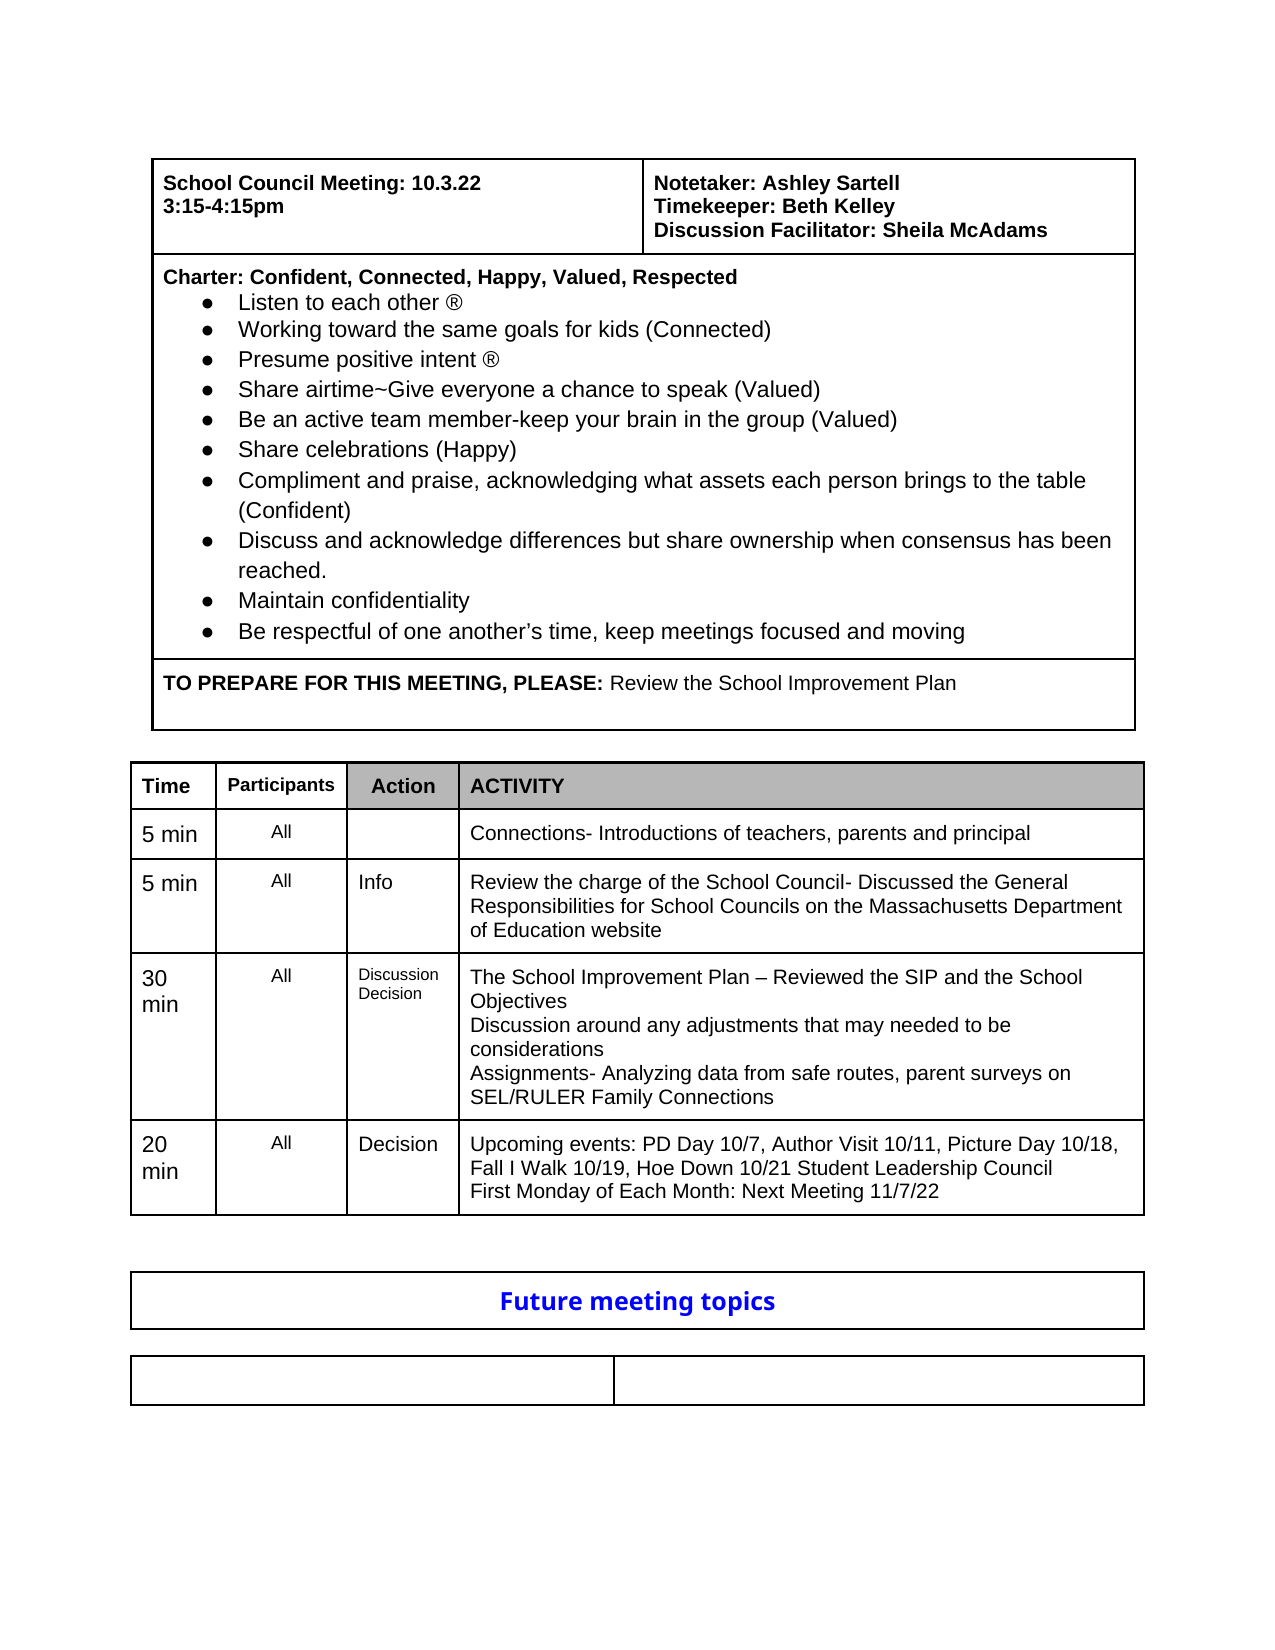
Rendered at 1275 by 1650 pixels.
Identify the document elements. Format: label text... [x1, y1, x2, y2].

table_cell Charter: Confident, Connected, Happy, Valued, Respected Listen to each other ® Working toward the same goals for kids (Connected) Presume positive intent ® Share airtime~Give everyone a chance to speak (Valued) Be an active team member-keep your brain in the group (Valued) Share celebrations (Happy) Compliment and praise, acknowledging what assets each person brings to the table (Confident) Discuss and acknowledge differences but share ownership when consensus has been reached. Maintain confidentiality Be respectful of one another’s time, keep meetings focused and moving [154, 255, 1134, 658]
table_cell 5 min [132, 810, 215, 857]
table_cell 5 min [132, 860, 215, 952]
table_header ACTIVITY [460, 764, 1143, 808]
table_cell TO PREPARE FOR THIS MEETING, PLEASE: Review the School Improvement Plan [154, 660, 1134, 729]
table_cell All [217, 954, 346, 1119]
table_header Notetaker: Ashley Sartell Timekeeper: Beth Kelley Discussion Facilitator: Sheila McAdams [644, 160, 1134, 253]
table_cell Connections- Introductions of teachers, parents and principal [460, 810, 1143, 857]
table_cell Discussion Decision [348, 954, 458, 1119]
table_cell All [217, 1121, 346, 1214]
table_cell Review the charge of the School Council- Discussed the General Responsibilities for School Councils on the Massachusetts Department of Education website [460, 860, 1143, 952]
table_cell All [217, 810, 346, 857]
table_cell 20 min [132, 1121, 215, 1214]
table_header Participants [217, 764, 346, 808]
table_cell Decision [348, 1121, 458, 1214]
table_cell [348, 810, 458, 857]
table_header Time [132, 764, 215, 808]
table_cell The School Improvement Plan – Reviewed the SIP and the School Objectives Discussion around any adjustments that may needed to be considerations Assignments- Analyzing data from safe routes, parent surveys on SEL/RULER Family Connections [460, 954, 1143, 1119]
table_header Future meeting topics [132, 1273, 1143, 1328]
table_cell Upcoming events: PD Day 10/7, Author Visit 10/11, Picture Day 10/18, Fall I Walk 10/19, Hoe Down 10/21 Student Leadership Council First Monday of Each Month: Next Meeting 11/7/22 [460, 1121, 1143, 1214]
table_cell 30 min [132, 954, 215, 1119]
table_header [615, 1357, 1143, 1404]
table_header School Council Meeting: 10.3.22 3:15-4:15pm [154, 160, 642, 253]
table_cell Info [348, 860, 458, 952]
table_cell All [217, 860, 346, 952]
table_header Action [348, 764, 458, 808]
table_header [132, 1357, 613, 1404]
